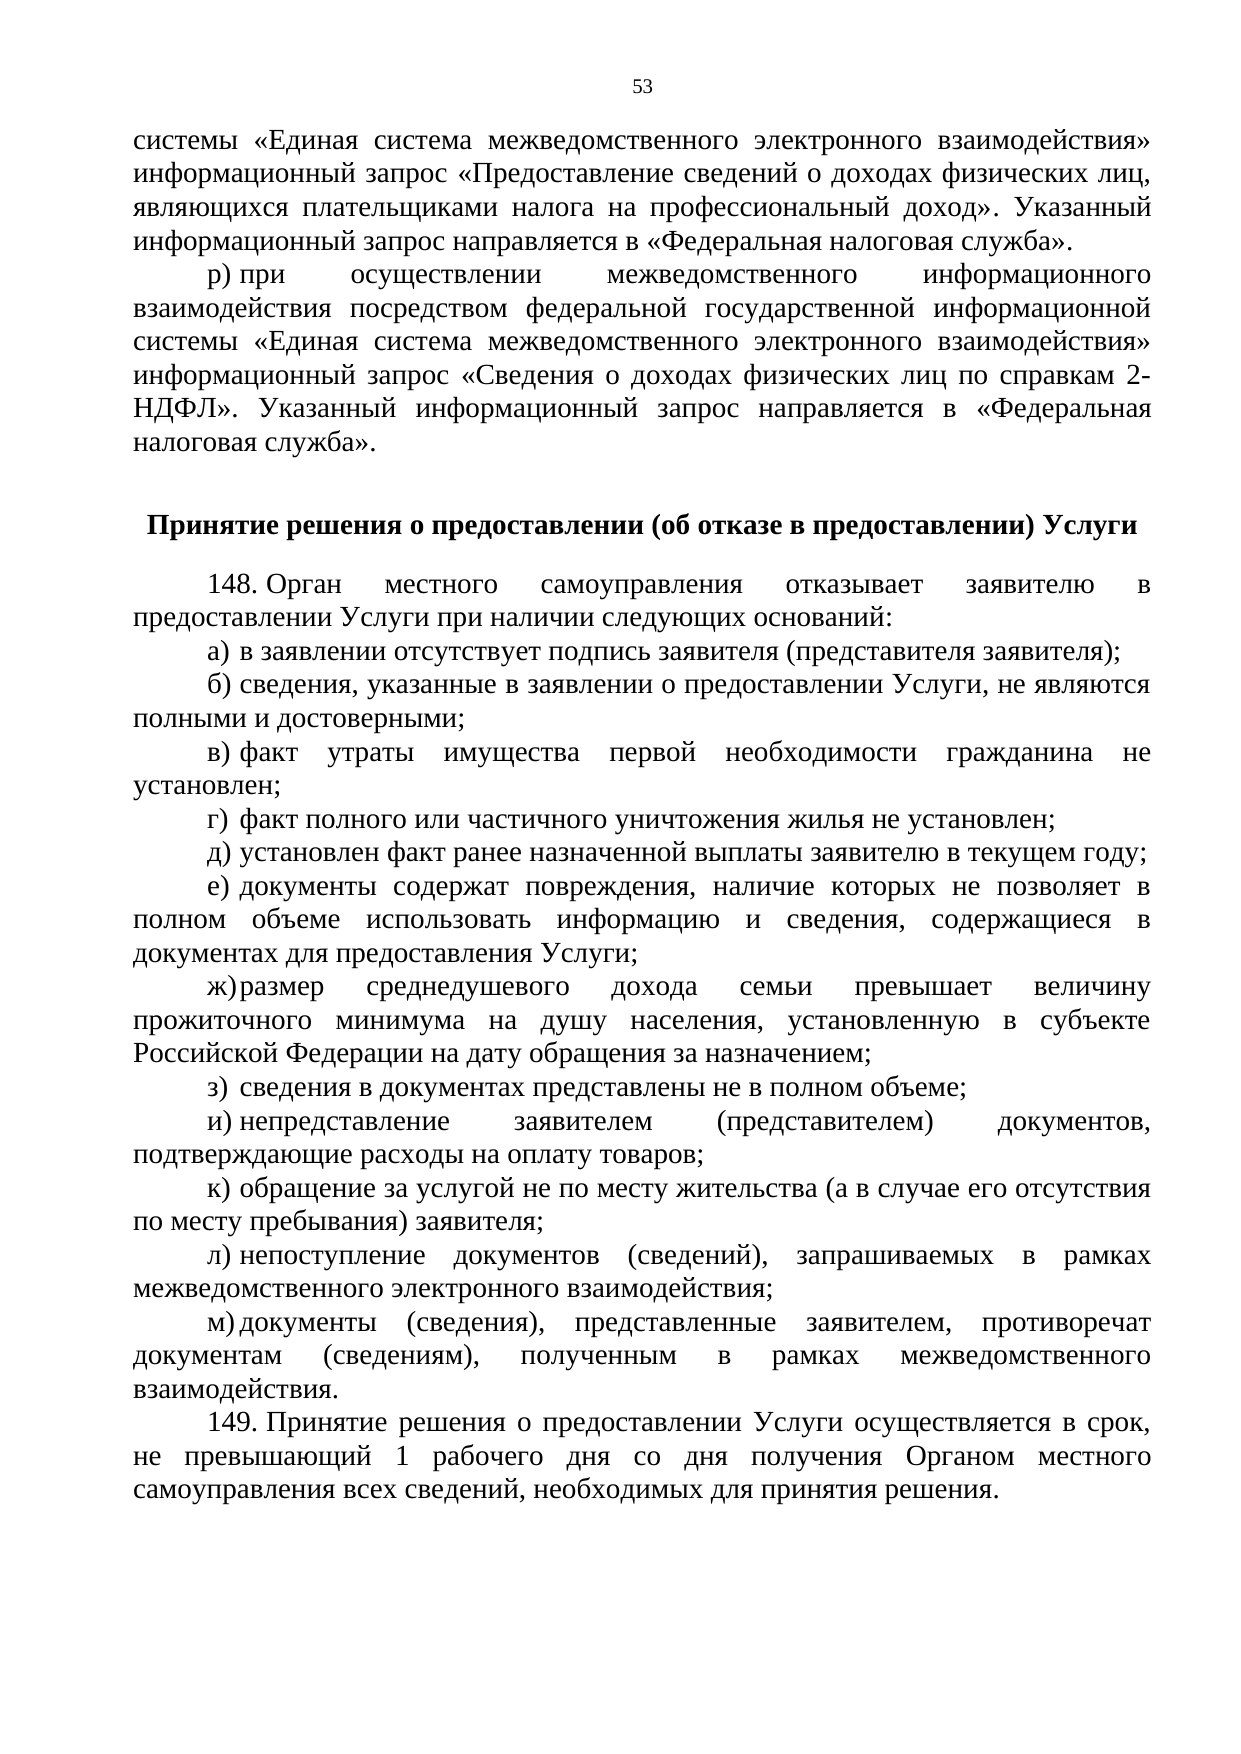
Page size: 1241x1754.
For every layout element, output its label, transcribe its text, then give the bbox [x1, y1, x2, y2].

list непредставление заявителем (представителем) документов, подтверждающие расходы на оплату товаров; [133, 1103, 1152, 1170]
list факт полного или частичного уничтожения жилья не установлен; [133, 801, 1152, 834]
list установлен факт ранее назначенной выплаты заявителю в текущем году; [133, 834, 1152, 868]
list сведения в документах представлены не в полном объеме; [133, 1069, 1152, 1103]
list обращение за услугой не по месту жительства (а в случае его отсутствия по месту пребывания) заявителя; [133, 1170, 1152, 1237]
list документы содержат повреждения, наличие которых не позволяет в полном объеме использовать информацию и сведения, содержащиеся в документах для предоставления Услуги; [133, 868, 1152, 968]
list Принятие решения о предоставлении Услуги осуществляется в срок, не превышающий 1 рабочего дня со дня получения Органом местного самоуправления всех сведений, необходимых для принятия решения. [133, 1404, 1152, 1505]
list при осуществлении межведомственного информационного взаимодействия посредством федеральной государственной информационной системы «Единая система межведомственного электронного взаимодействия» информационный запрос «Сведения о доходах физических лиц по справкам 2-НДФЛ». Указанный информационный запрос направляется в «Федеральная налоговая служба». [133, 256, 1152, 457]
list сведения, указанные в заявлении о предоставлении Услуги, не являются полными и достоверными; [133, 667, 1152, 734]
list Орган местного самоуправления отказывает заявителю в предоставлении Услуги при наличии следующих оснований: [133, 566, 1152, 633]
list размер среднедушевого дохода семьи превышает величину прожиточного минимума на душу населения, установленную в субъекте Российской Федерации на дату обращения за назначением; [133, 968, 1152, 1069]
list факт утраты имущества первой необходимости гражданина не установлен; [133, 734, 1152, 801]
list непоступление документов (сведений), запрашиваемых в рамках межведомственного электронного взаимодействия; [133, 1237, 1152, 1304]
list в заявлении отсутствует подпись заявителя (представителя заявителя); [133, 633, 1152, 667]
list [133, 122, 1152, 256]
list документы (сведения), представленные заявителем, противоречат документам (сведениям), полученным в рамках межведомственного взаимодействия. [133, 1304, 1152, 1404]
text Принятие решения о предоставлении (об отказе в предоставлении) Услуги [133, 507, 1152, 541]
